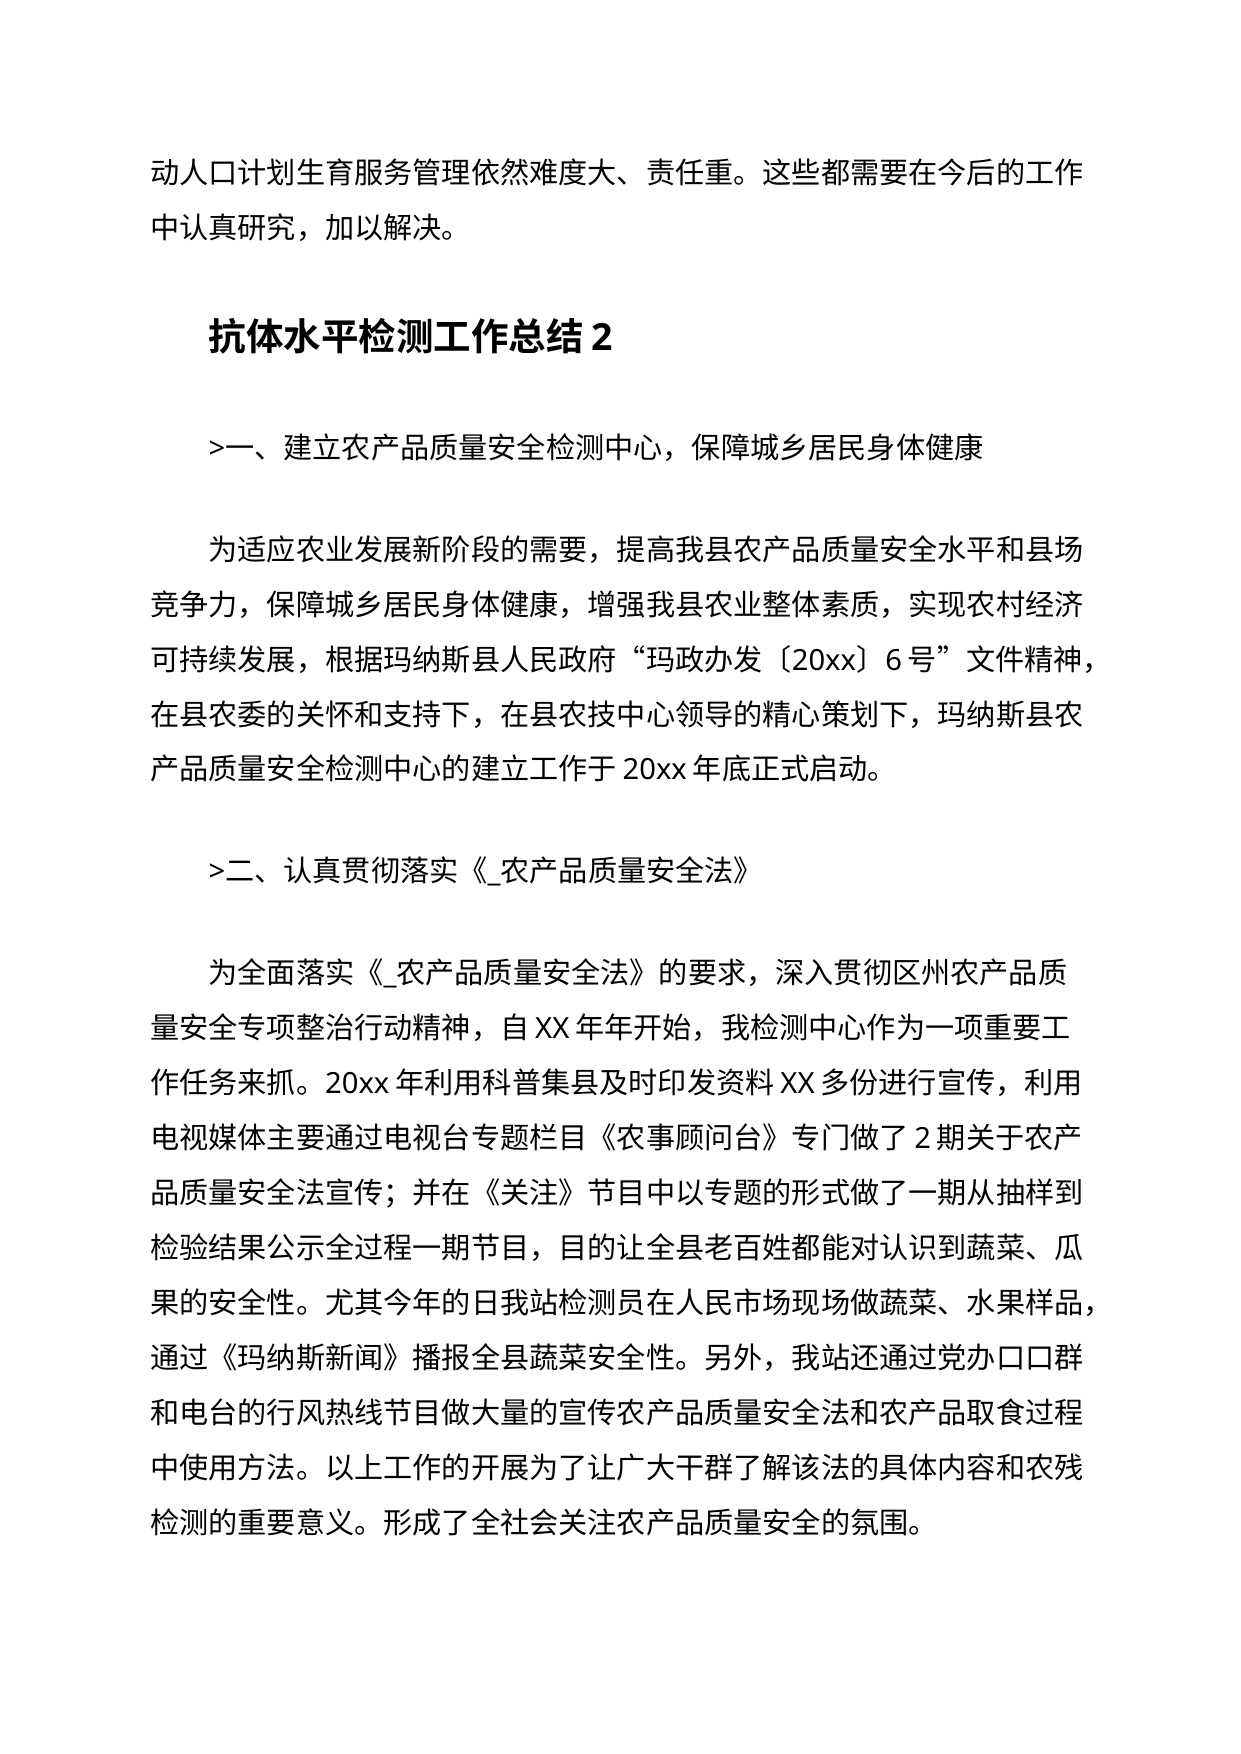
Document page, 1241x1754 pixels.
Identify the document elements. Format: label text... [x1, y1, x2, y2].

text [150, 150, 1090, 247]
text 为适应农业发展新阶段的需要，提高我县农产品质量安全水平和县场竞争力，保障城乡居民身体健康，增强我县农业整体素质，实现农村经济可持续发展，根据玛纳斯县人民政府“玛政办发〔20xx〕6号”文件精神，在县农委的关怀和支持下，在县农技中心领导的精心策划下，玛纳斯县农产品质量安全检测中心的建立工作于20xx年底正式启动。 [150, 526, 1090, 788]
text >一、建立农产品质量安全检测中心，保障城乡居民身体健康 [150, 424, 1090, 467]
text >二、认真贯彻落实《_农产品质量安全法》 [150, 848, 1090, 890]
text 抗体水平检测工作总结2 [150, 307, 1090, 361]
text 为全面落实《_农产品质量安全法》的要求，深入贯彻区州农产品质量安全专项整治行动精神，自XX年年开始，我检测中心作为一项重要工作任务来抓。20xx年利用科普集县及时印发资料XX多份进行宣传，利用电视媒体主要通过电视台专题栏目《农事顾问台》专门做了2期关于农产品质量安全法宣传；并在《关注》节目中以专题的形式做了一期从抽样到检验结果公示全过程一期节目，目的让全县老百姓都能对认识到蔬菜、瓜果的安全性。尤其今年的日我站检测员在人民市场现场做蔬菜、水果样品，通过《玛纳斯新闻》播报全县蔬菜安全性。另外，我站还通过党办口口群和电台的行风热线节目做大量的宣传农产品质量安全法和农产品取食过程中使用方法。以上工作的开展为了让广大干群了解该法的具体内容和农残检测的重要意义。形成了全社会关注农产品质量安全的氛围。 [150, 950, 1090, 1542]
